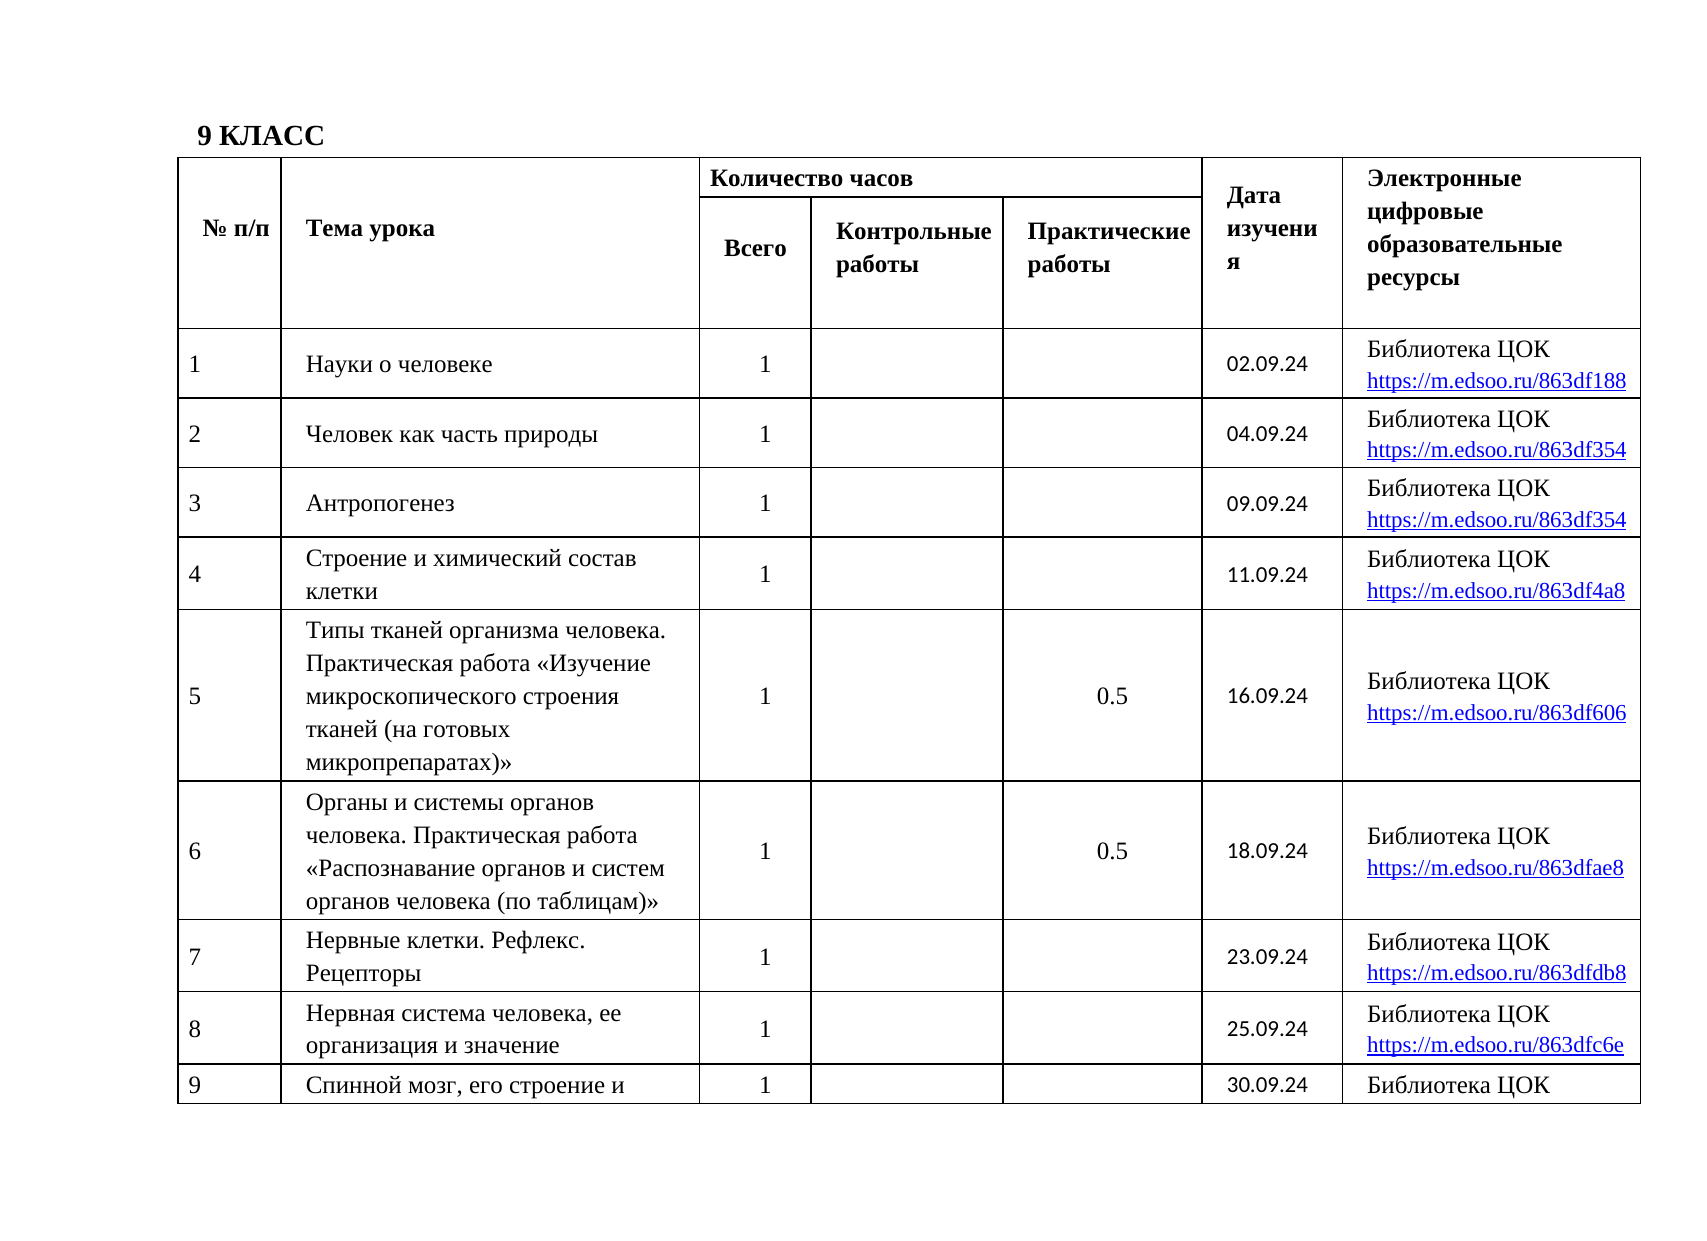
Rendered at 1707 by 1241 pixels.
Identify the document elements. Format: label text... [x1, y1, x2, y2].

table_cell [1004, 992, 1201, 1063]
table_cell Всего [700, 198, 810, 327]
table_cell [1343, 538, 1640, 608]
table_cell Человек как часть природы [282, 399, 699, 467]
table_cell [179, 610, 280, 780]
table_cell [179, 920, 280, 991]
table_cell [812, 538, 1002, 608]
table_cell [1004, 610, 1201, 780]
table_cell Библиотека ЦОК https://m.edsoo.ru/863df354 [1343, 468, 1640, 536]
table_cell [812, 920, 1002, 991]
text 9 КЛАСС [190, 118, 1618, 152]
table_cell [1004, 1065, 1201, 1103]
table_header Количество часов [700, 158, 1201, 196]
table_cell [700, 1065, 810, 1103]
table_cell Строение и химический состав клетки [282, 538, 699, 608]
table_header Тема урока [282, 158, 699, 327]
table_cell Контрольные работы [812, 198, 1002, 327]
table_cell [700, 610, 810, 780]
table_cell 1 [700, 329, 810, 397]
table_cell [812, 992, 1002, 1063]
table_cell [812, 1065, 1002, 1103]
table_cell [812, 329, 1002, 397]
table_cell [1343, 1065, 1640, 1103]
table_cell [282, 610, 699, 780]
table_cell [1004, 468, 1201, 536]
table_cell 1 [700, 468, 810, 536]
table_cell 04.09.24 [1203, 399, 1342, 467]
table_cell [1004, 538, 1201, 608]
table_header № п/п [179, 158, 280, 327]
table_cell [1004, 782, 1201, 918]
table_cell Науки о человеке [282, 329, 699, 397]
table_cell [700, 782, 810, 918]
table_cell [812, 468, 1002, 536]
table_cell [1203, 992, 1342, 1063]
table_cell Практические работы [1004, 198, 1201, 327]
table_cell 3 [179, 468, 280, 536]
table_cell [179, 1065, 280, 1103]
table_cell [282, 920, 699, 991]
table_cell 09.09.24 [1203, 468, 1342, 536]
table_cell [812, 399, 1002, 467]
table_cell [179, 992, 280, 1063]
table_cell Библиотека ЦОК https://m.edsoo.ru/863df354 [1343, 399, 1640, 467]
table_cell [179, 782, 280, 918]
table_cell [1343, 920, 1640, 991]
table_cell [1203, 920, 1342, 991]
table_cell 02.09.24 [1203, 329, 1342, 397]
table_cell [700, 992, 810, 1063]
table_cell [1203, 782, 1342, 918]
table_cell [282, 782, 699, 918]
table_cell [1004, 329, 1201, 397]
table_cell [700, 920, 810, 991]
table_header Дата изучения [1203, 158, 1342, 327]
table_cell 2 [179, 399, 280, 467]
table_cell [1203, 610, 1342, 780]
table_cell Антропогенез [282, 468, 699, 536]
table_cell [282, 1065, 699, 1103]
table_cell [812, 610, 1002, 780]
table_cell 1 [700, 399, 810, 467]
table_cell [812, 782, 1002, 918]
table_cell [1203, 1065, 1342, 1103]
table_cell Библиотека ЦОК https://m.edsoo.ru/863df188 [1343, 329, 1640, 397]
table_cell [1004, 399, 1201, 467]
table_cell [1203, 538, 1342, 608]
table_cell 4 [179, 538, 280, 608]
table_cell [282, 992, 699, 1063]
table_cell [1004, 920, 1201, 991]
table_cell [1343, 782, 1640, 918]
table_cell 1 [179, 329, 280, 397]
table_cell 1 [700, 538, 810, 608]
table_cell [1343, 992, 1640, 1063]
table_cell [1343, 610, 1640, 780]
table_header Электронные цифровые образовательные ресурсы [1343, 158, 1640, 327]
